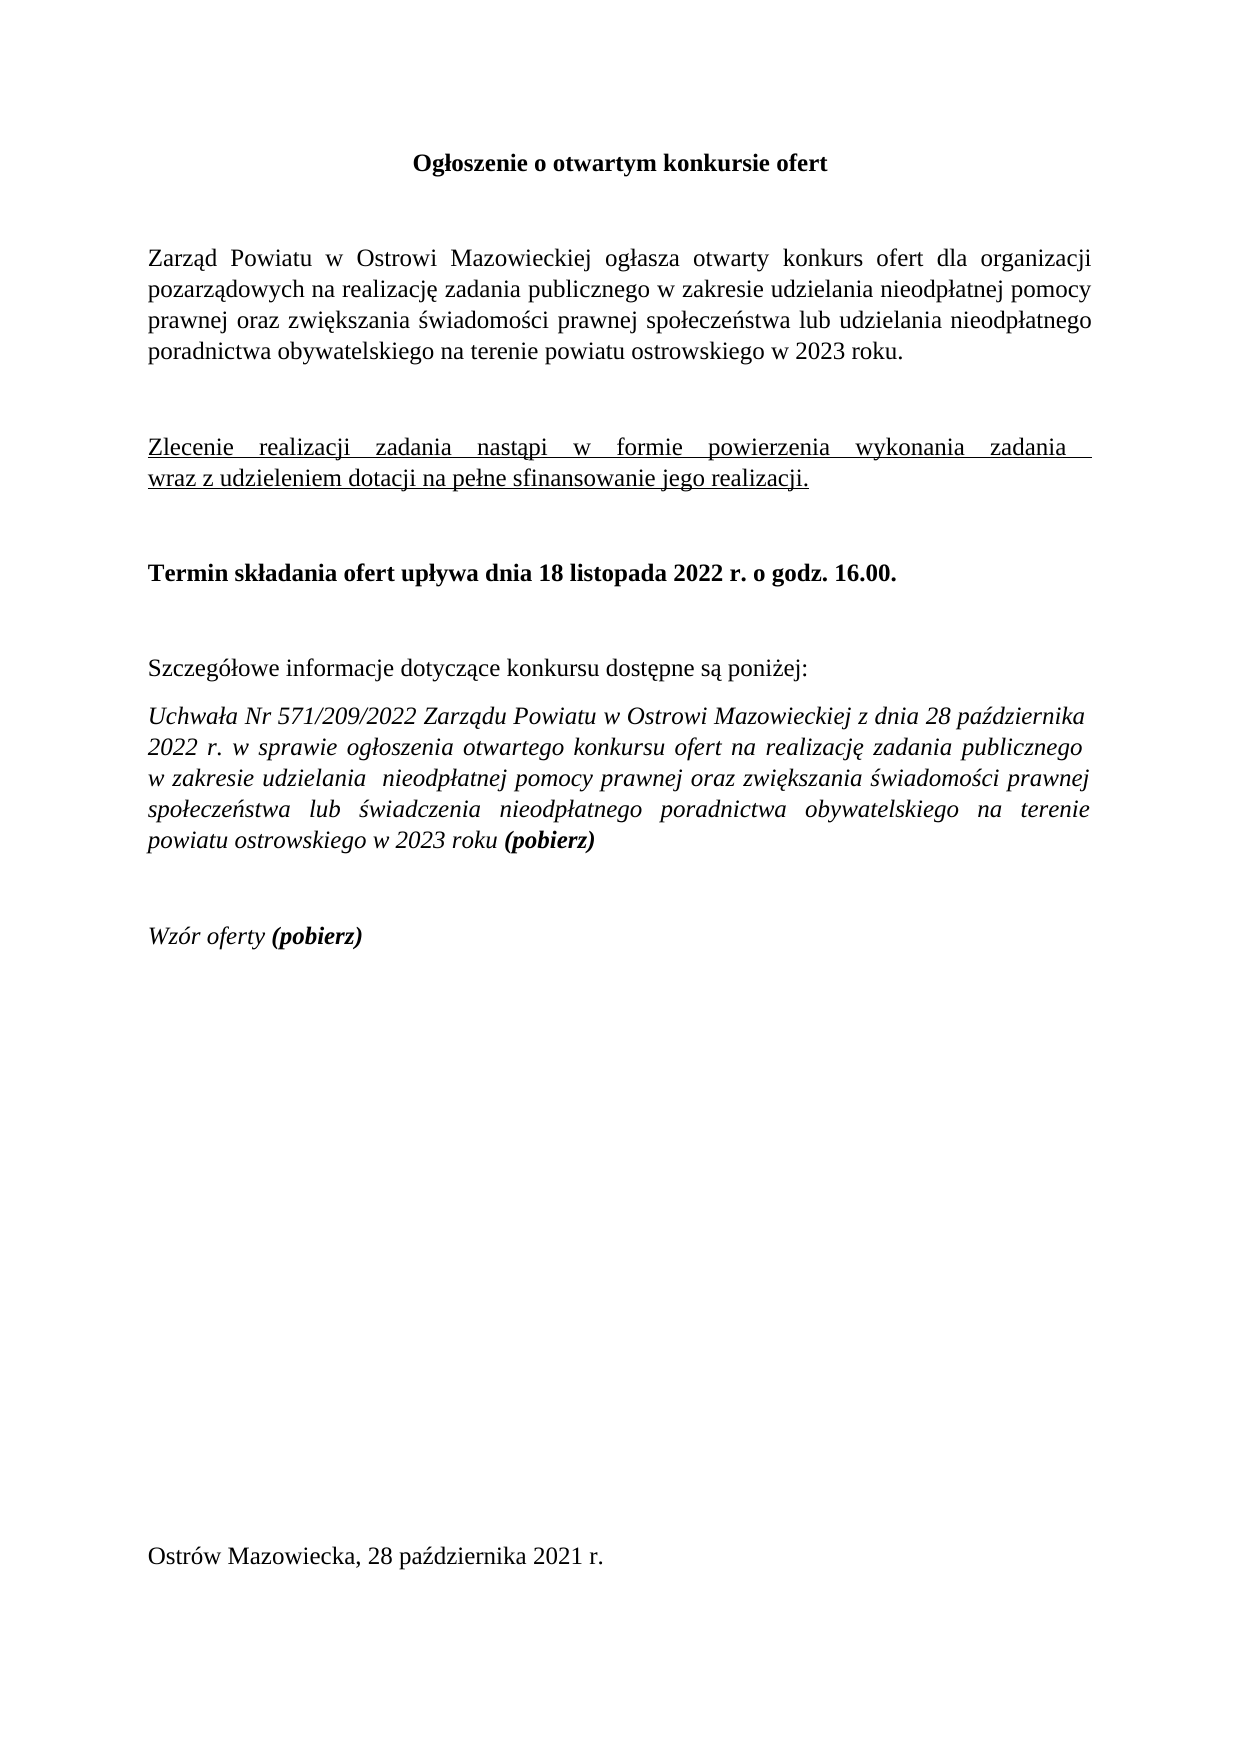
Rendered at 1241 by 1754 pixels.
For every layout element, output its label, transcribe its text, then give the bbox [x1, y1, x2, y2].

text Ostrów Mazowiecka, 28 października 2021 r. [148, 1541, 1093, 1570]
text Termin składania ofert upływa dnia 18 listopada 2022 r. o godz. 16.00. [148, 558, 1093, 587]
text Wzór oferty (pobierz) [148, 921, 1093, 949]
text Szczegółowe informacje dotyczące konkursu dostępne są poniżej: [148, 653, 1093, 682]
text Zarząd Powiatu w Ostrowi Mazowieckiej ogłasza otwarty konkurs ofert dla organizacji pozarządowych na realizację zadania publicznego w zakresie udzielania nieodpłatnej pomocy prawnej oraz zwiększania świadomości prawnej społeczeństwa lub udzielania nieodpłatnego poradnictwa obywatelskiego na terenie powiatu ostrowskiego w 2023 roku. [148, 243, 1093, 365]
text Ogłoszenie o otwartym konkursie ofert [148, 148, 1093, 176]
text Zlecenie realizacji zadania nastąpi w formie powierzenia wykonania zadania wraz z udzieleniem dotacji na pełne sfinansowanie jego realizacji. [148, 432, 1093, 491]
text Uchwała Nr 571/209/2022 Zarządu Powiatu w Ostrowi Mazowieckiej z dnia 28 października 2022 r. w sprawie ogłoszenia otwartego konkursu ofert na realizację zadania publicznego w zakresie udzielania nieodpłatnej pomocy prawnej oraz zwiększania świadomości prawnej społeczeństwa lub świadczenia nieodpłatnego poradnictwa obywatelskiego na terenie powiatu ostrowskiego w 2023 roku (pobierz) [148, 701, 1093, 854]
